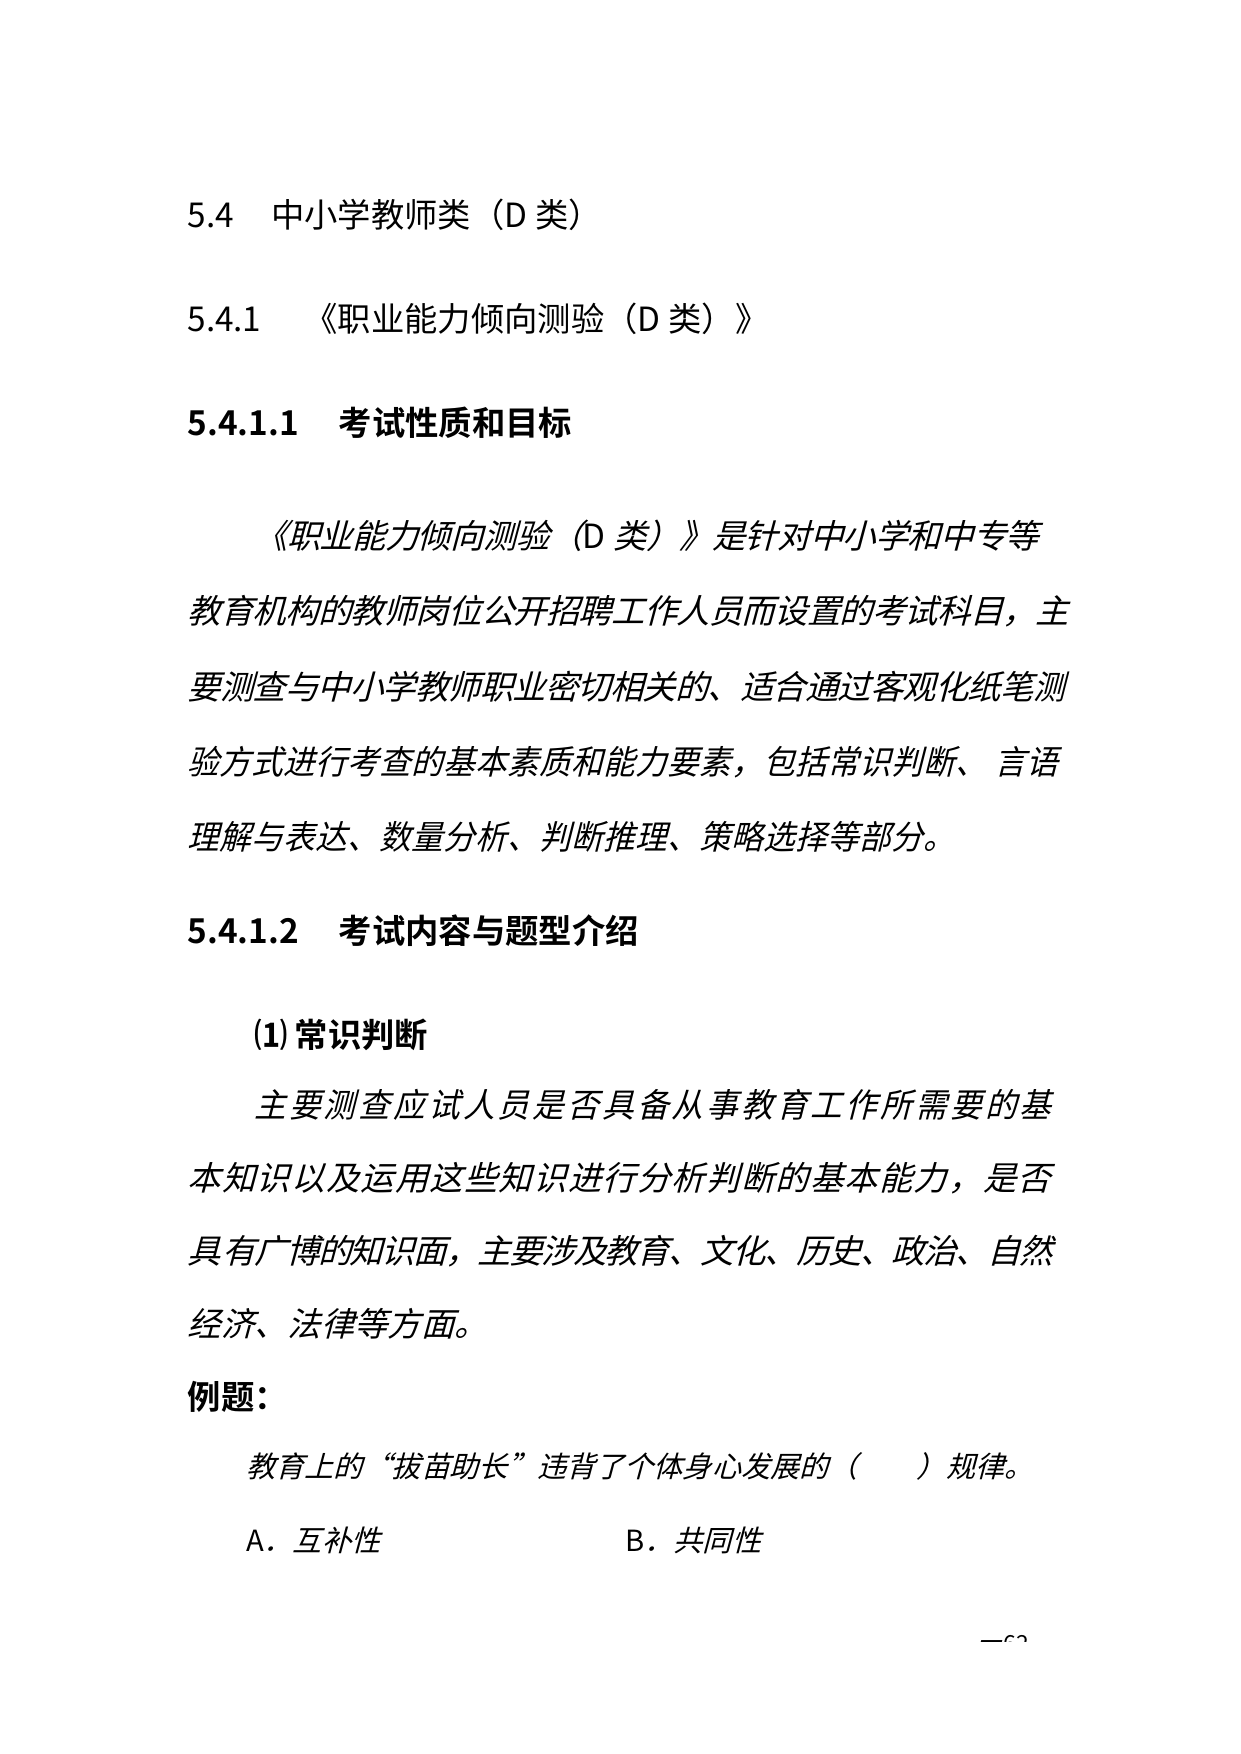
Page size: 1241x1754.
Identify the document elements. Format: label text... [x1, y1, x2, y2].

list 考试内容与题型介绍 [187, 905, 1142, 953]
text 主要测查应试人员是否具备从事教育工作所需要的基 本知识以及运用这些知识进行分析判断的基本能力，是否具有广博的知识面，主要涉及教育、文化、历史、政治、自然、经济、法律等方面。 [187, 1079, 1053, 1346]
text 《职业能力倾向测验（D 类）》是针对中小学和中专等教育机构的教师岗位公开招聘工作人员而设置的考试科目，主要测查与中小学教师职业密切相关的、适合通过客观化纸笔测验方式进行考查的基本素质和能力要素，包括常识判断、 言语理解与表达、数量分析、判断推理、策略选择等部分。 [187, 510, 1069, 859]
subtitle 《职业能力倾向测验（D 类）》 [187, 293, 1142, 341]
text ⑴常识判断 [254, 1008, 1142, 1057]
subtitle 中小学教师类（D 类） [187, 188, 1142, 237]
list 考试性质和目标 [187, 396, 1142, 444]
text 教育上的“拔苗助长”违背了个体身心发展的（ ）规律。 [246, 1444, 1142, 1486]
text A．互补性 B．共同性 [246, 1517, 1142, 1560]
text 例题： [187, 1371, 1142, 1419]
